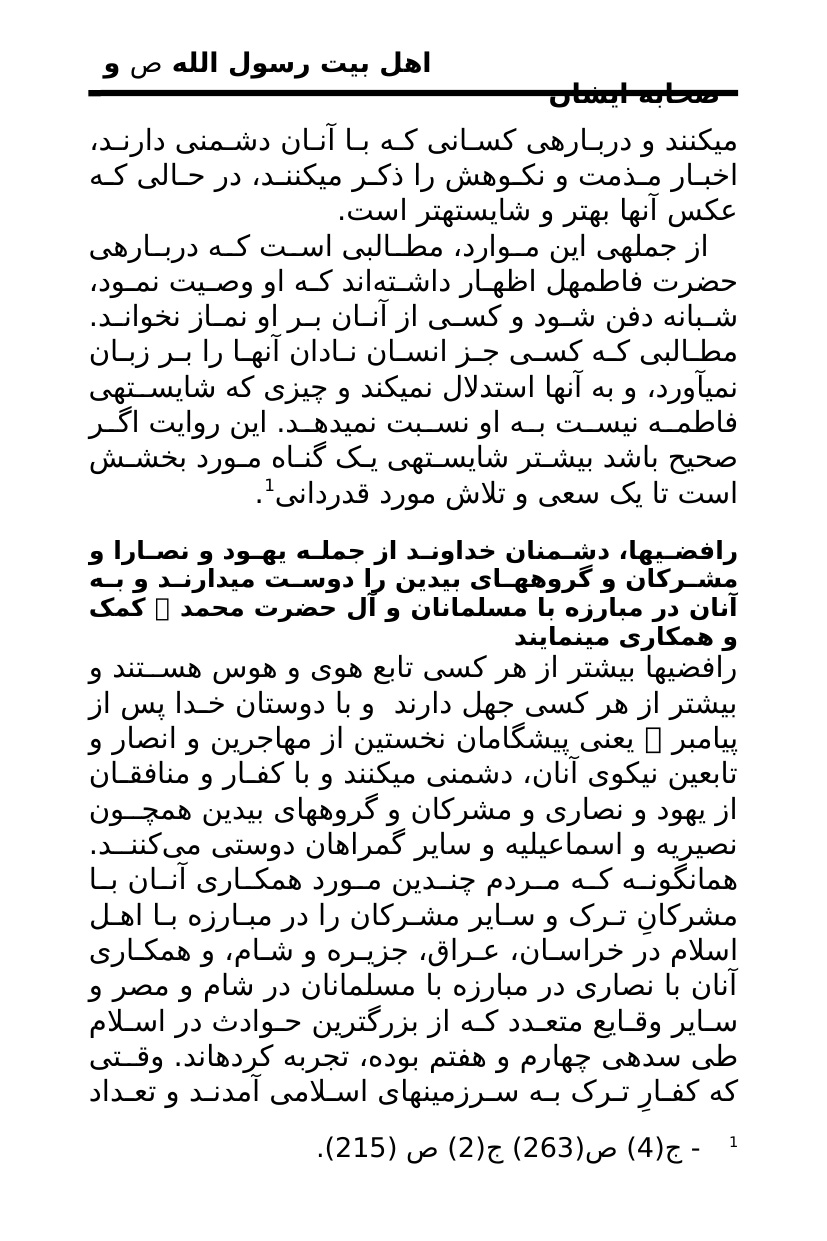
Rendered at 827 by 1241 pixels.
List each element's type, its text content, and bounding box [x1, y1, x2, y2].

text از جمله‎ی این موارد، مطالبی است که درباره‎ی حضرت فاطمهل اظهار داشته‌اند که او وصیت نمود، شبانه دفن شود و کسی از آنان بر او نماز نخواند. مطالبی که کسی جز انسان نادان آنها را بر زبان نمی‏آورد، و به آن‏ها استدلال نمی‏کند و چیزی که شایسته‎ی فاطمه نیست به او نسبت نمی‏دهد. این روایت اگر صحیح باشد بیشتر شایسته‎ی یک گناه مورد بخشش است تا یک سعی و تلاش مورد قدردانی. [89, 229, 738, 510]
text رافضی‏ها، دشمنان خداوند از جمله یهود و نصارا و مشرکان و گروه‏های بی‏دین را دوست می‏دارند و به آنان در مبارزه با مسلمانان و آل حضرت محمد کمک و همکاری می‏نمایند [89, 536, 738, 651]
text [89, 651, 738, 1108]
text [89, 123, 738, 227]
